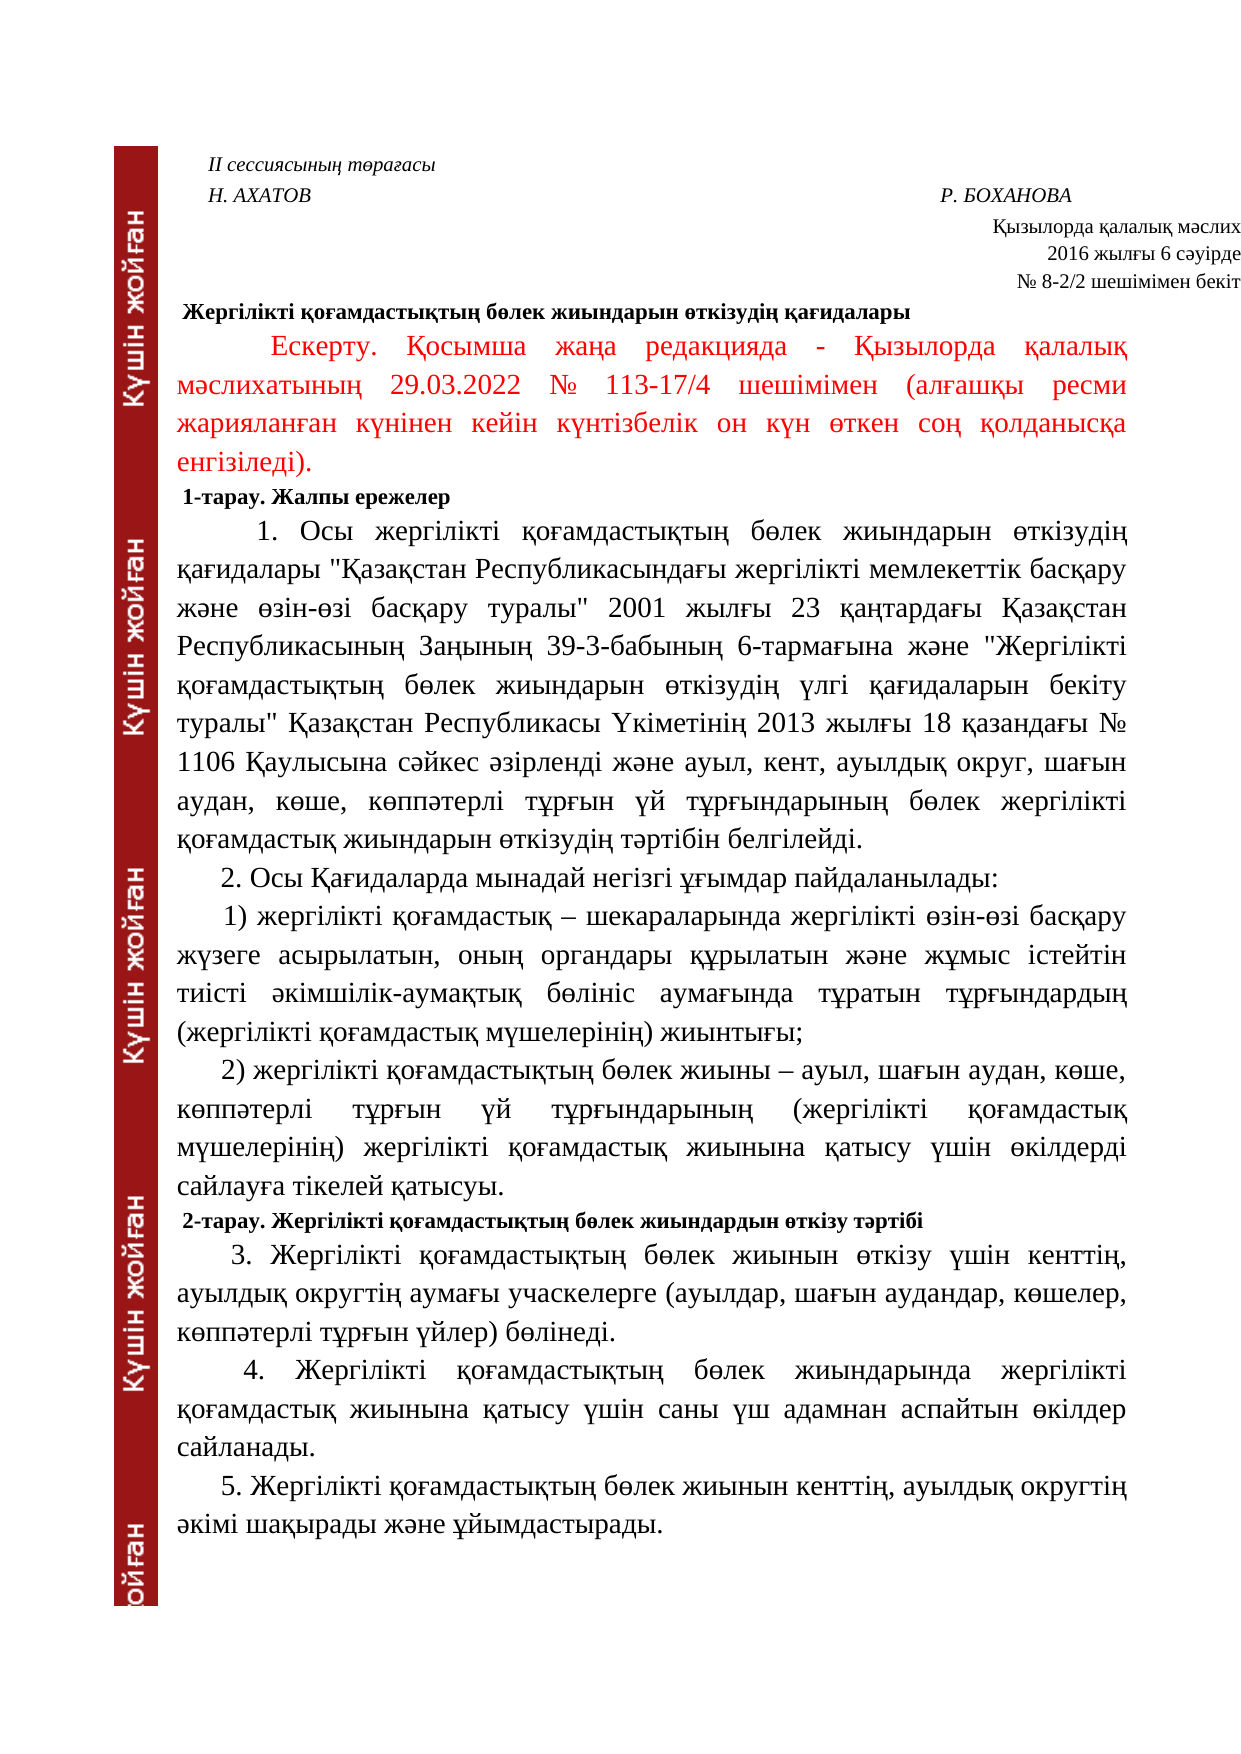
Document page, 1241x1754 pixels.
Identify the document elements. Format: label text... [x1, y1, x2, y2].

picture [114, 855, 158, 860]
table_cell IІ сессиясының төрағасы [101, 150, 1240, 181]
text 4. Жергілікті қоғамдастықтың бөлек жиындарында жергілікті қоғамдастық жиынына қатысу үшін саны үш адамнан аспайтын өкілдер сайланады. [112, 1352, 1128, 1463]
table_header [101, 212, 912, 298]
table_cell Н. АХАТОВ [101, 181, 939, 212]
text 3. Жергілікті қоғамдастықтың бөлек жиынын өткізу үшін кенттің, ауылдық округтің аумағы учаскелерге (ауылдар, шағын аудандар, көшелер, көппәтерлі тұрғын үйлер) бөлінеді. [112, 1237, 1128, 1347]
picture [114, 146, 158, 150]
text 2-тарау. Жергілікті қоғамдастықтың бөлек жиындардын өткiзу тәртiбi [112, 1207, 1128, 1233]
picture [114, 478, 158, 483]
text Ескерту. Қосымша жаңа редакцияда - Қызылорда қалалық мәслихатының 29.03.2022 № 113-17/4 шешімімен (алғашқы ресми жарияланған күнінен кейін күнтізбелік он күн өткен соң қолданысқа енгізіледі). [112, 328, 1128, 478]
picture [114, 1540, 158, 1606]
picture [114, 1047, 158, 1052]
picture [114, 893, 158, 898]
text 1) жергілікті қоғамдастық – шекараларында жергілікті өзін-өзі басқару жүзеге асырылатын, оның органдары құрылатын және жұмыс істейтін тиісті әкімшілік-аумақтық бөлініс аумағында тұратын тұрғындардың (жергілікті қоғамдастық мүшелерінің) жиынтығы; [112, 898, 1128, 1047]
text 2) жергілікті қоғамдастықтың бөлек жиыны – ауыл, шағын аудан, көше, көппәтерлі тұрғын үй тұрғындарының (жергілікті қоғамдастық мүшелерінің) жергілікті қоғамдастық жиынына қатысу үшін өкілдерді сайлауға тікелей қатысуы. [112, 1052, 1128, 1202]
table_cell Р. БОХАНОВА [939, 181, 1240, 212]
picture [114, 1463, 158, 1468]
text 1. Осы жергiлiктi қоғамдастықтың бөлек жиындарын өткiзудің қағидалары "Қазақстан Республикасындағы жергiлiктi мемлекеттiк басқару және өзiн-өзi басқару туралы" 2001 жылғы 23 қаңтардағы Қазақстан Республикасының Заңының 39-3-бабының 6-тармағына және "Жергiлiктi қоғамдастықтың бөлек жиындарын өткiзудiң үлгi қағидаларын бекiту туралы" Қазақстан Республикасы Үкiметiнiң 2013 жылғы 18 қазандағы № 1106 Қаулысына сәйкес әзiрлендi және ауыл, кент, ауылдық округ, шағын аудан, көше, көппәтерлі тұрғын үй тұрғындарының бөлек жергілікті қоғамдастық жиындарын өткізудің тәртібін белгілейді. [112, 513, 1128, 855]
text 2. Осы Қағидаларда мынадай негізгі ұғымдар пайдаланылады: [112, 860, 1128, 893]
picture [114, 1233, 158, 1237]
text 5. Жергілікті қоғамдастықтың бөлек жиынын кенттің, ауылдық округтің әкімі шақырады және ұйымдастырады. [112, 1468, 1128, 1540]
picture [114, 509, 158, 513]
picture [114, 1347, 158, 1352]
text 1-тарау. Жалпы ережелер [112, 483, 1128, 509]
text Жергiлiктi қоғамдастықтың бөлек жиындарын өткізудің қағидалары [112, 298, 1128, 325]
picture [114, 1202, 158, 1207]
table_header Қызылорда қалалық мәслихатының 2016 жылғы 6 сәуірдегі № 8-2/2 шешімімен бекітілген [912, 212, 1240, 298]
